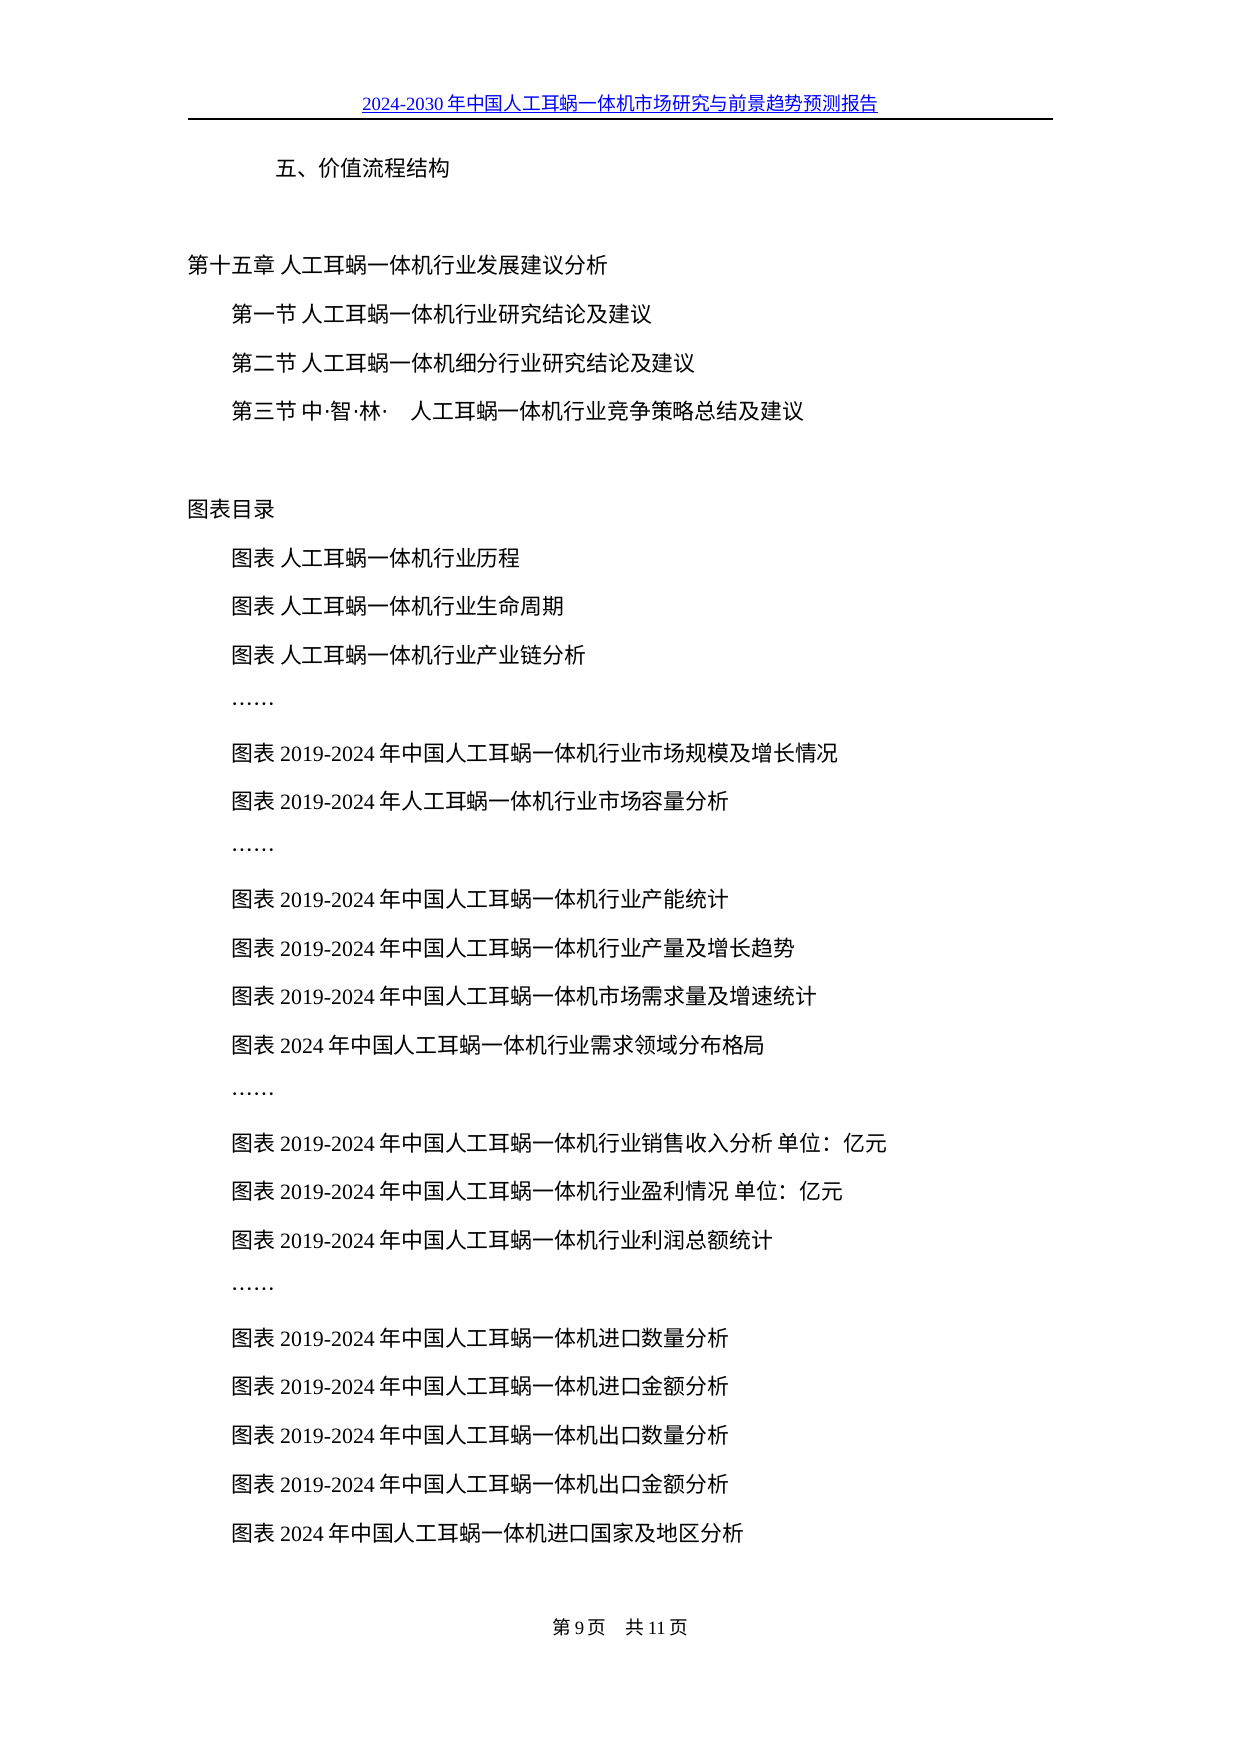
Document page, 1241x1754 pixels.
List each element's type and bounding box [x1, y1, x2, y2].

text [187, 150, 1053, 1548]
